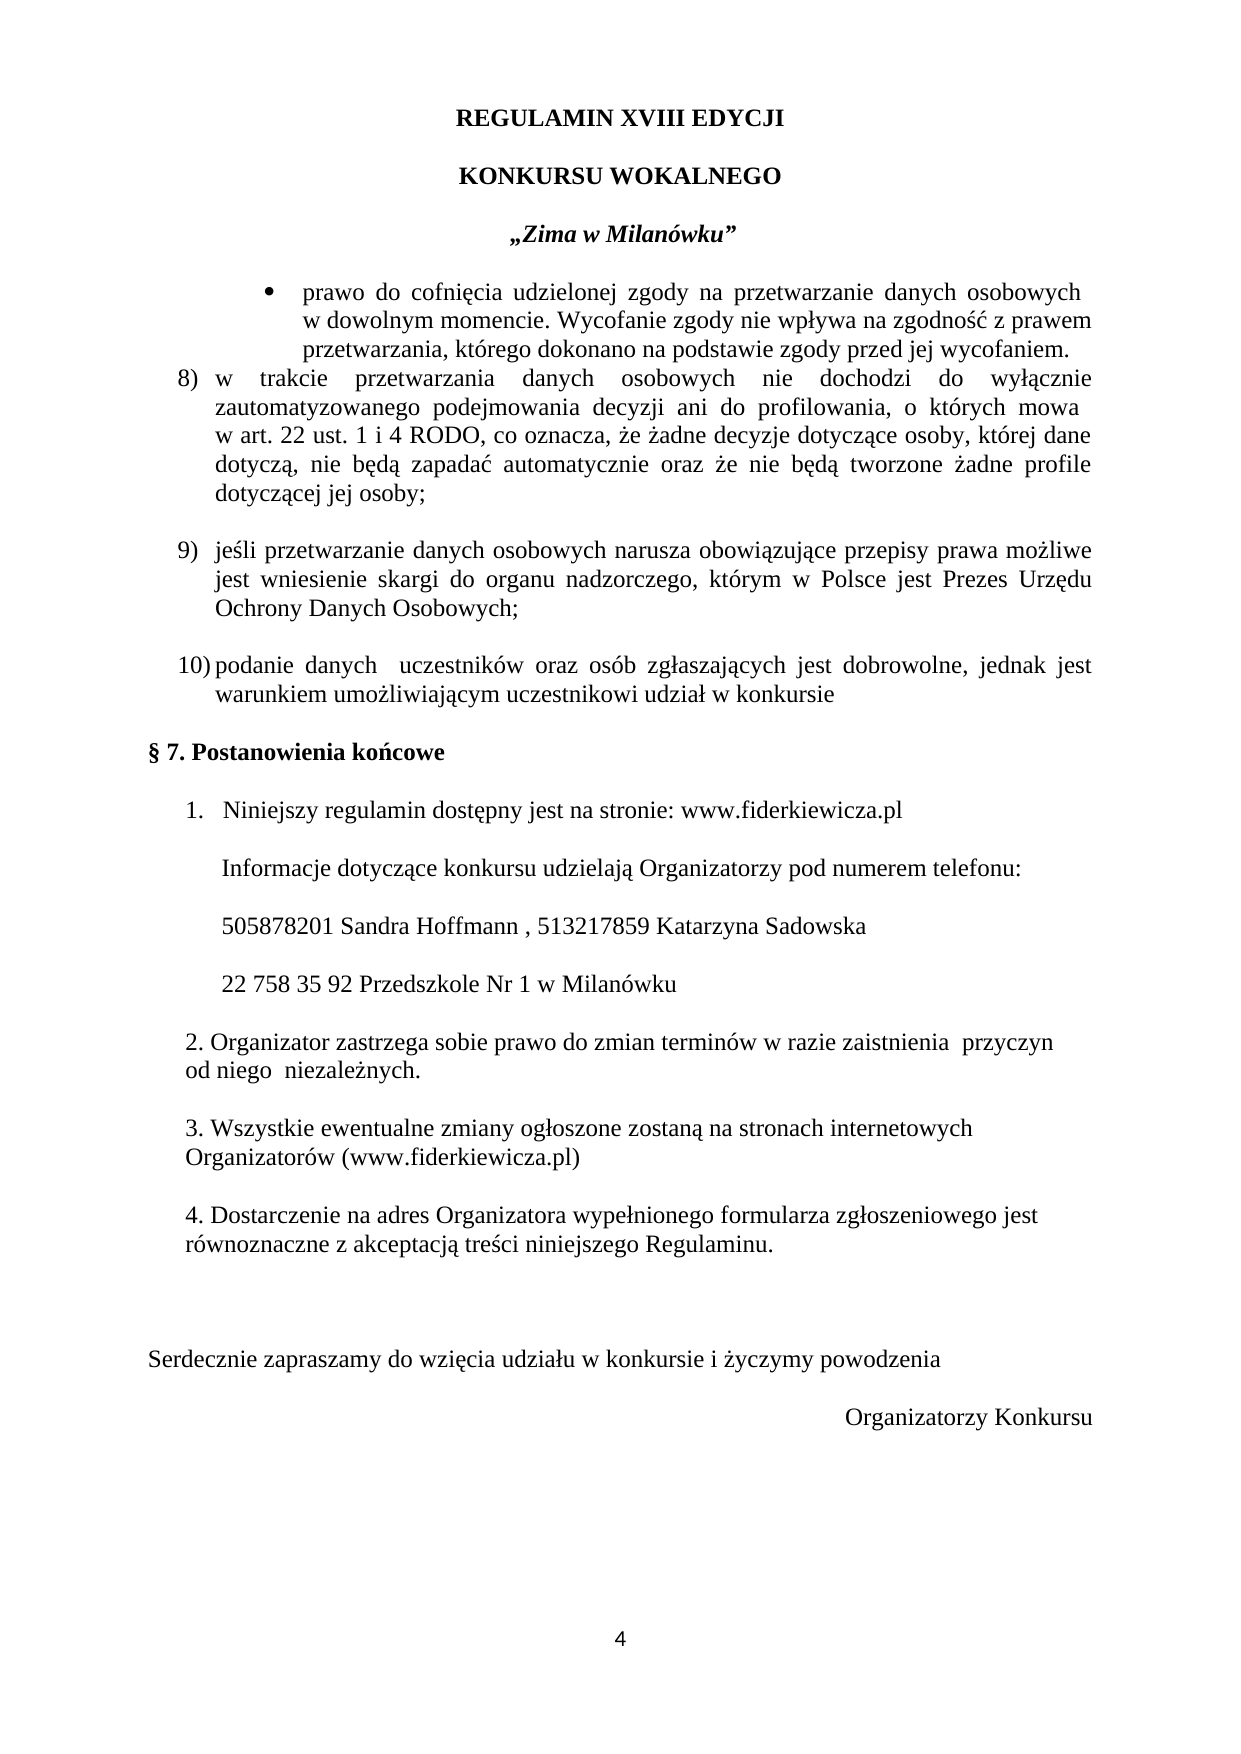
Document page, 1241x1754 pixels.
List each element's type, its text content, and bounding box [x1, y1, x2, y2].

list prawo do cofnięcia udzielonej zgody na przetwarzanie danych osobowych w dowolnym momencie. Wycofanie zgody nie wpływa na zgodność z prawem przetwarzania, którego dokonano na podstawie zgody przed jej wycofaniem. [265, 277, 1093, 363]
text Serdecznie zapraszamy do wzięcia udziału w konkursie i życzymy powodzenia [148, 1344, 1093, 1373]
list podanie danych uczestników oraz osób zgłaszających jest dobrowolne, jednak jest warunkiem umożliwiającym uczestnikowi udział w konkursie [177, 650, 1093, 708]
text Informacje dotyczące konkursu udzielają Organizatorzy pod numerem telefonu: [148, 853, 1093, 882]
text 505878201 Sandra Hoffmann , 513217859 Katarzyna Sadowska [148, 911, 1093, 939]
text § 7. Postanowienia końcowe [148, 737, 1093, 766]
list Niniejszy regulamin dostępny jest na stronie: www.fiderkiewicza.pl [185, 795, 1093, 824]
list w trakcie przetwarzania danych osobowych nie dochodzi do wyłącznie zautomatyzowanego podejmowania decyzji ani do profilowania, o których mowa w art. 22 ust. 1 i 4 RODO, co oznacza, że żadne decyzje dotyczące osoby, której dane dotyczą, nie będą zapadać automatycznie oraz że nie będą tworzone żadne profile dotyczącej jej osoby; [177, 363, 1093, 507]
text Organizatorzy Konkursu [148, 1402, 1093, 1431]
text 2. Organizator zastrzega sobie prawo do zmian terminów w razie zaistnienia przyczyn od niego niezależnych. [185, 1027, 1093, 1084]
list jeśli przetwarzanie danych osobowych narusza obowiązujące przepisy prawa możliwe jest wniesienie skargi do organu nadzorczego, którym w Polsce jest Prezes Urzędu Ochrony Danych Osobowych; [177, 535, 1093, 622]
text 4. Dostarczenie na adres Organizatora wypełnionego formularza zgłoszeniowego jest równoznaczne z akceptacją treści niniejszego Regulaminu. [185, 1200, 1093, 1257]
text 3. Wszystkie ewentualne zmiany ogłoszone zostaną na stronach internetowych Organizatorów (www.fiderkiewicza.pl) [185, 1113, 1093, 1171]
text 22 758 35 92 Przedszkole Nr 1 w Milanówku [148, 969, 1093, 997]
